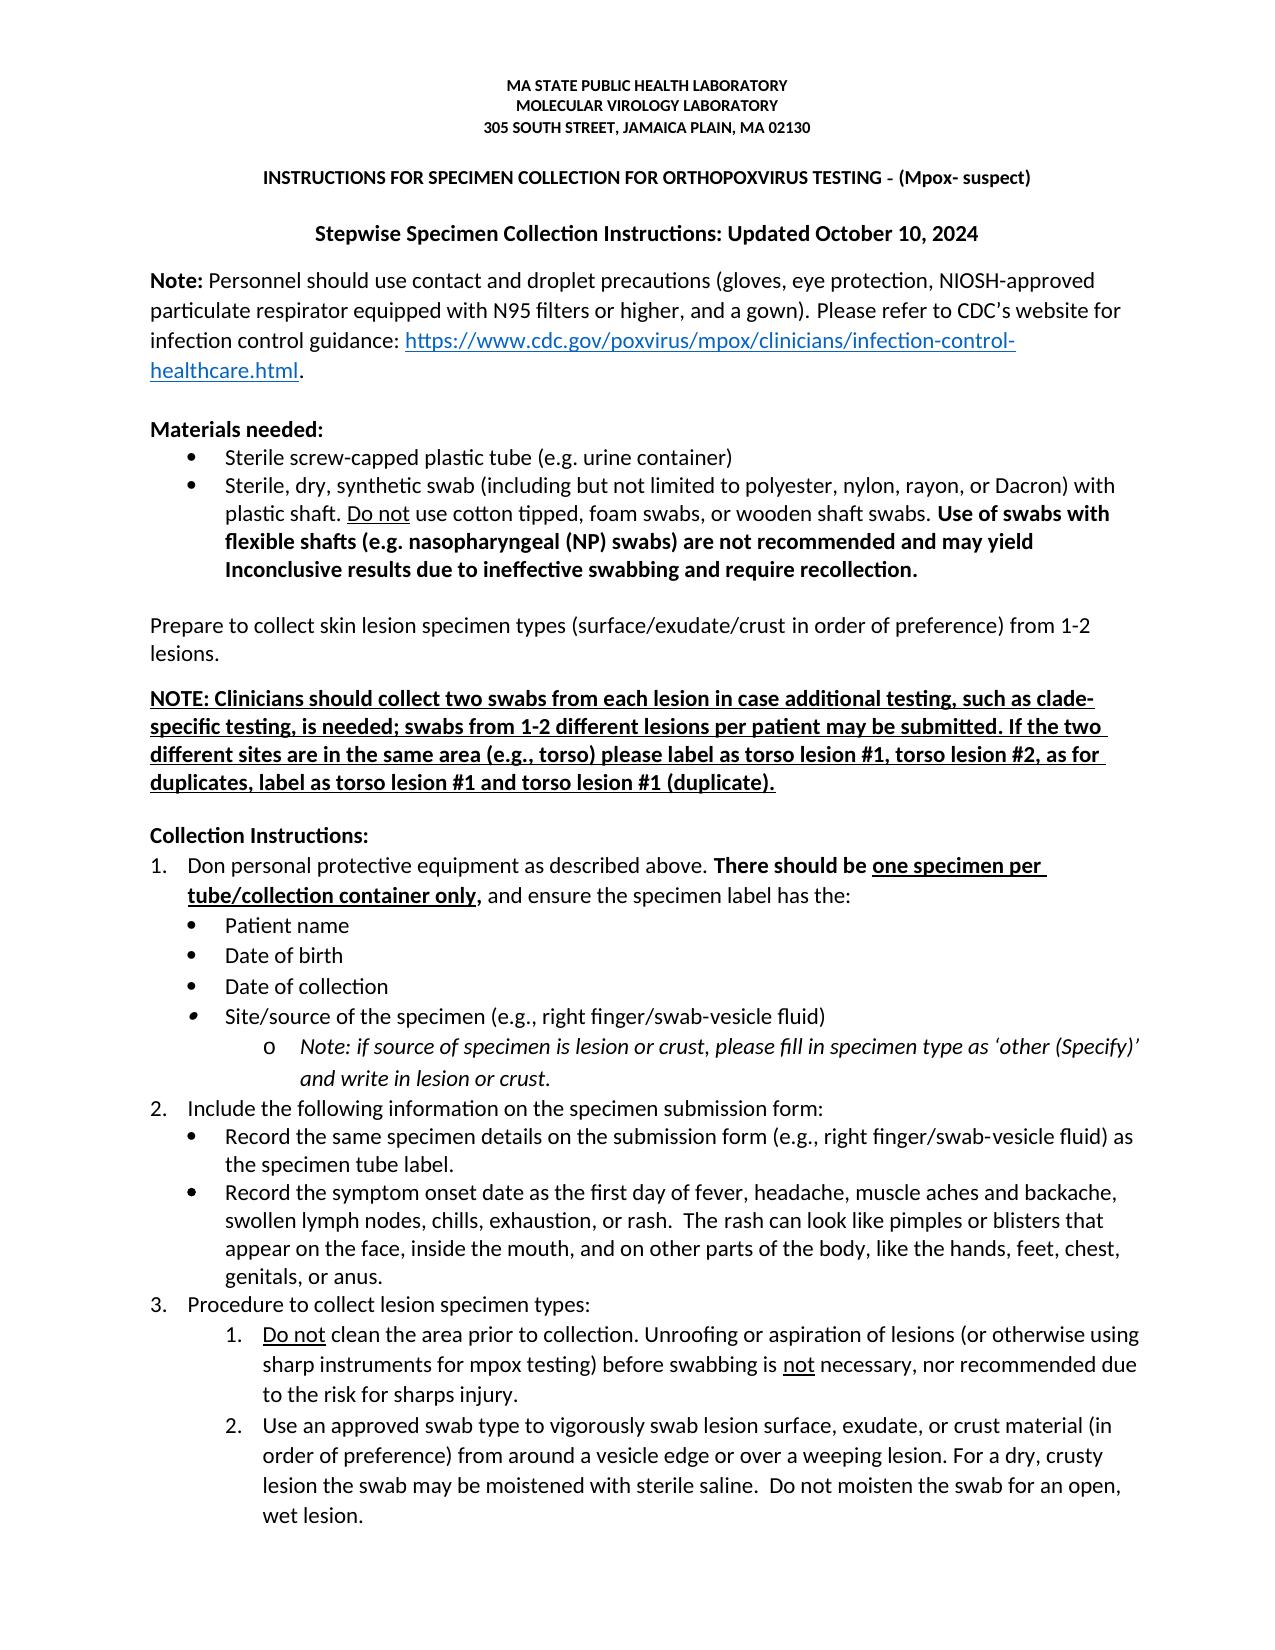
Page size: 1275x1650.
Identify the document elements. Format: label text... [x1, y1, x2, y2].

list Sterile screw-capped plastic tube (e.g. urine container) [187, 443, 1144, 471]
list Don personal protective equipment as described above. There should be one specimen per tube/collection container only, and ensure the specimen label has the: [150, 851, 1144, 909]
list Patient name [187, 911, 1144, 939]
list Note: if source of specimen is lesion or crust, please fill in specimen type as ‘other (Specify)’ and write in lesion or crust. [262, 1032, 1144, 1092]
list Record the symptom onset date as the first day of fever, headache, muscle aches and backache, swollen lymph nodes, chills, exhaustion, or rash. The rash can look like pimples or blisters that appear on the face, inside the mouth, and on other parts of the body, like the hands, feet, chest, genitals, or anus. [187, 1178, 1144, 1290]
text NOTE: Clinicians should collect two swabs from each lesion in case additional testing, such as clade-specific testing, is needed; swabs from 1-2 different lesions per patient may be submitted. If the two different sites are in the same area (e.g., torso) please label as torso lesion #1, torso lesion #2, as for duplicates, label as torso lesion #1 and torso lesion #1 (duplicate). [150, 684, 1144, 796]
text Stepwise Specimen Collection Instructions: Updated October 10, 2024 [150, 219, 1144, 247]
list Date of collection [187, 972, 1144, 1000]
text Prepare to collect skin lesion specimen types (surface/exudate/crust in order of preference) from 1-2 lesions. [150, 611, 1144, 667]
list Procedure to collect lesion specimen types: [150, 1290, 1144, 1318]
list Record the same specimen details on the submission form (e.g., right finger/swab-vesicle fluid) as the specimen tube label. [187, 1122, 1144, 1178]
text Materials needed: [150, 415, 1144, 443]
list Use an approved swab type to vigorously swab lesion surface, exudate, or crust material (in order of preference) from around a vesicle edge or over a weeping lesion. For a dry, crusty lesion the swab may be moistened with sterile saline. Do not moisten the swab for an open, wet lesion. [225, 1411, 1144, 1529]
list Sterile, dry, synthetic swab (including but not limited to polyester, nylon, rayon, or Dacron) with plastic shaft. Do not use cotton tipped, foam swabs, or wooden shaft swabs. Use of swabs with flexible shafts (e.g. nasopharyngeal (NP) swabs) are not recommended and may yield Inconclusive results due to ineffective swabbing and require recollection. [187, 471, 1144, 583]
text Collection Instructions: [150, 821, 1144, 849]
list Site/source of the specimen (e.g., right finger/swab-vesicle fluid) [187, 1002, 1144, 1030]
list Include the following information on the specimen submission form: [150, 1094, 1144, 1122]
text Note: Personnel should use contact and droplet precautions (gloves, eye protection, NIOSH-approved particulate respirator equipped with N95 filters or higher, and a gown). Please refer to CDC’s website for infection control guidance: https://www.cdc.gov/poxvirus/mpox/clinicians/infection-control-healthcare.html. [150, 266, 1144, 385]
list Date of birth [187, 942, 1144, 970]
list Do not clean the area prior to collection. Unroofing or aspiration of lesions (or otherwise using sharp instruments for mpox testing) before swabbing is not necessary, nor recommended due to the risk for sharps injury. [225, 1320, 1144, 1409]
